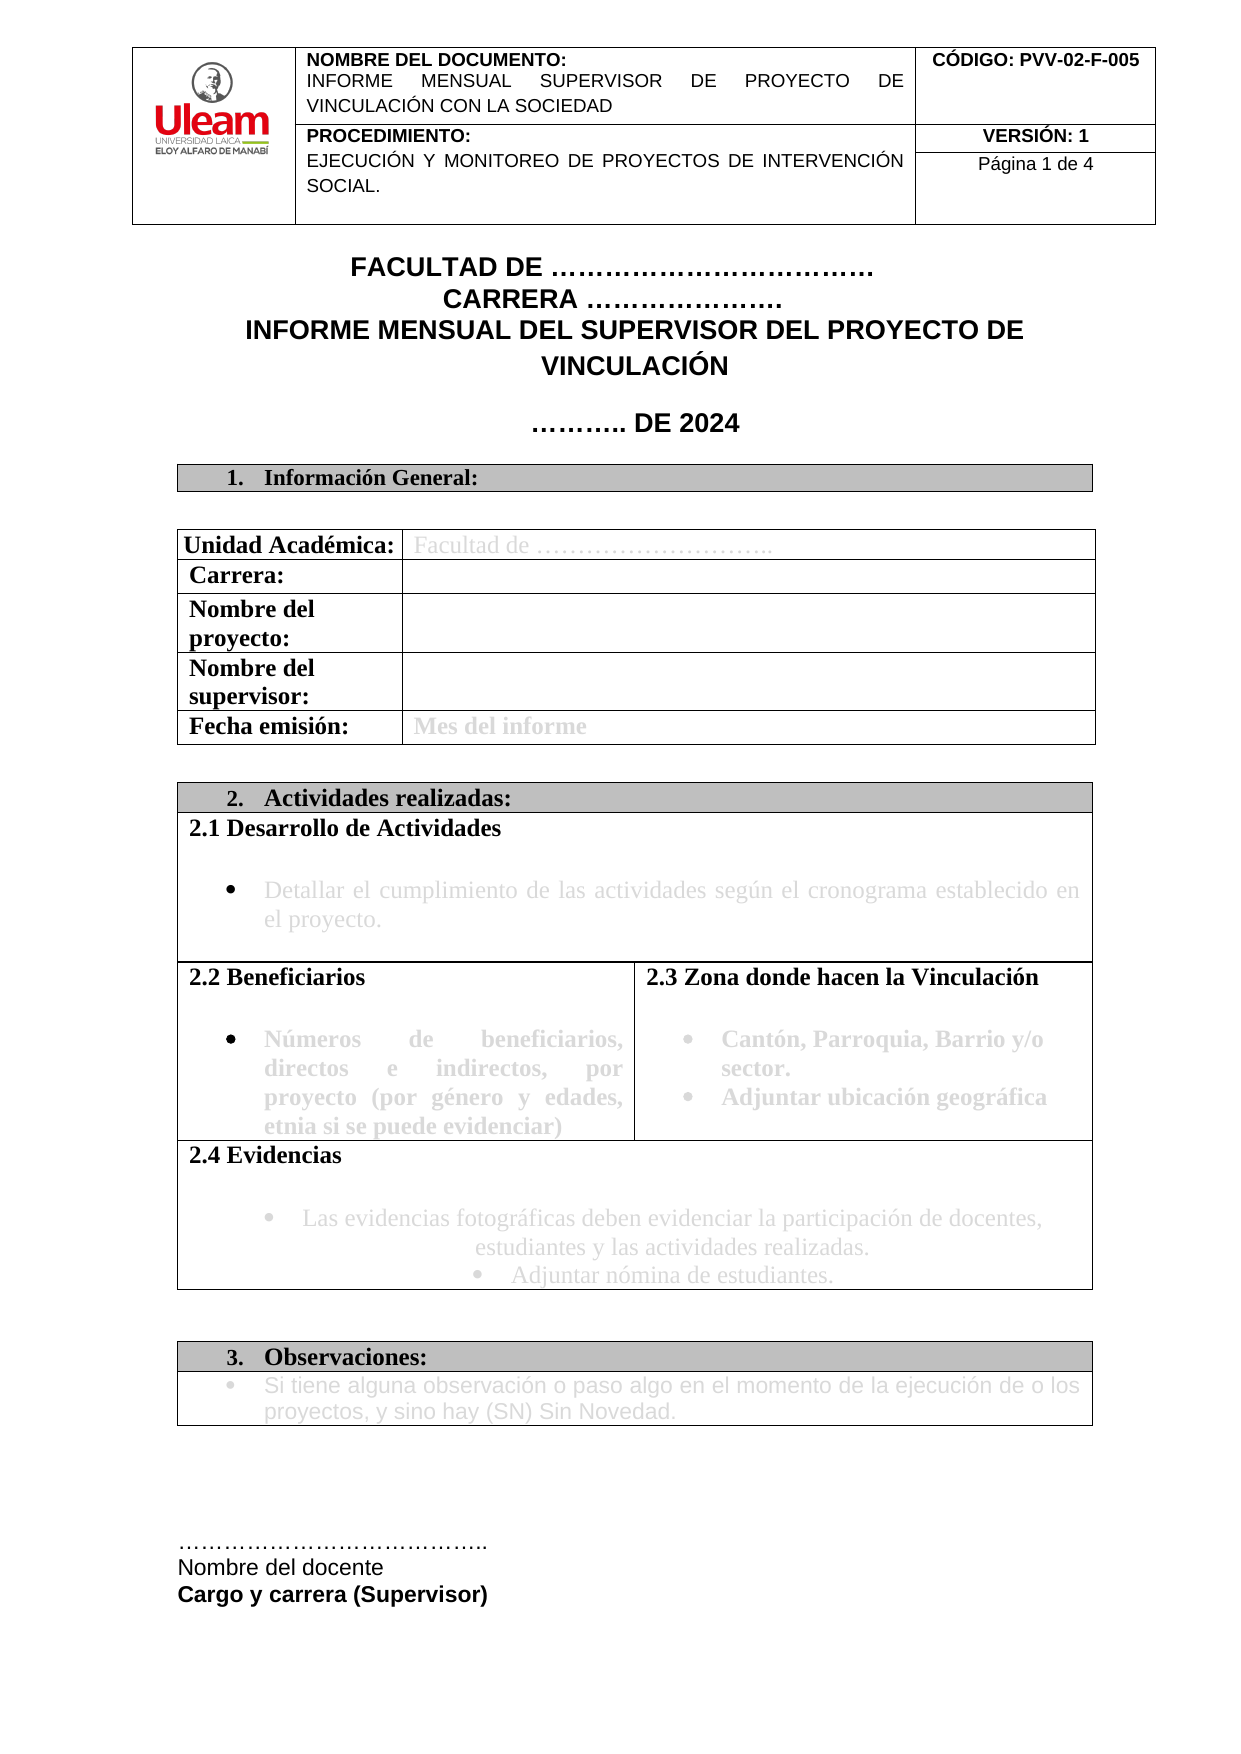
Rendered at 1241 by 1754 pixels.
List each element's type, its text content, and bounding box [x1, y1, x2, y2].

table_header Facultad de ……………………….. [403, 530, 1095, 559]
table_cell 2.3 Zona donde hacen la Vinculación Cantón, Parroquia, Barrio y/o sector. Adjuntar ubicación geográfica [635, 963, 1092, 1139]
table_cell 2.2 Beneficiarios Números de beneficiarios, directos e indirectos, por proyecto (por género y edades, etnia si se puede evidenciar) [178, 963, 634, 1139]
table_cell 2.4 Evidencias Las evidencias fotográficas deben evidenciar la participación de docentes, estudiantes y las actividades realizadas. Adjuntar nómina de estudiantes. [178, 1141, 1092, 1289]
table_cell [403, 653, 1095, 710]
table_header Información General: [178, 465, 1092, 491]
table_cell Mes del informe [403, 711, 1095, 744]
table_cell Nombre del proyecto: [178, 594, 402, 652]
table_cell [403, 560, 1095, 593]
text ……….. DE 2024 [177, 407, 1092, 438]
table_header Unidad Académica: [178, 530, 402, 559]
table_cell [403, 594, 1095, 652]
picture [146, 52, 278, 165]
text Cargo y carrera (Supervisor) [177, 1581, 1092, 1607]
table_cell Carrera: [178, 560, 402, 593]
text Nombre del docente [177, 1554, 1092, 1581]
table_header Actividades realizadas: [178, 783, 1092, 812]
text ………………………………….. [177, 1528, 1092, 1554]
table_cell 2.1 Desarrollo de Actividades Detallar el cumplimiento de las actividades según el cronograma establecido en el proyecto. [178, 813, 1092, 961]
table_cell Nombre del supervisor: [178, 653, 402, 710]
table_cell Si tiene alguna observación o paso algo en el momento de la ejecución de o los proyectos, y sino hay (SN) Sin Novedad. [178, 1372, 1092, 1425]
table_cell Fecha emisión: [178, 711, 402, 744]
text FACULTAD DE ……………………………… [133, 251, 1092, 283]
table_header Observaciones: [178, 1342, 1092, 1371]
text INFORME MENSUAL DEL SUPERVISOR DEL PROYECTO DE VINCULACIÓN [177, 314, 1092, 381]
text CARRERA …………………. [133, 283, 1092, 314]
